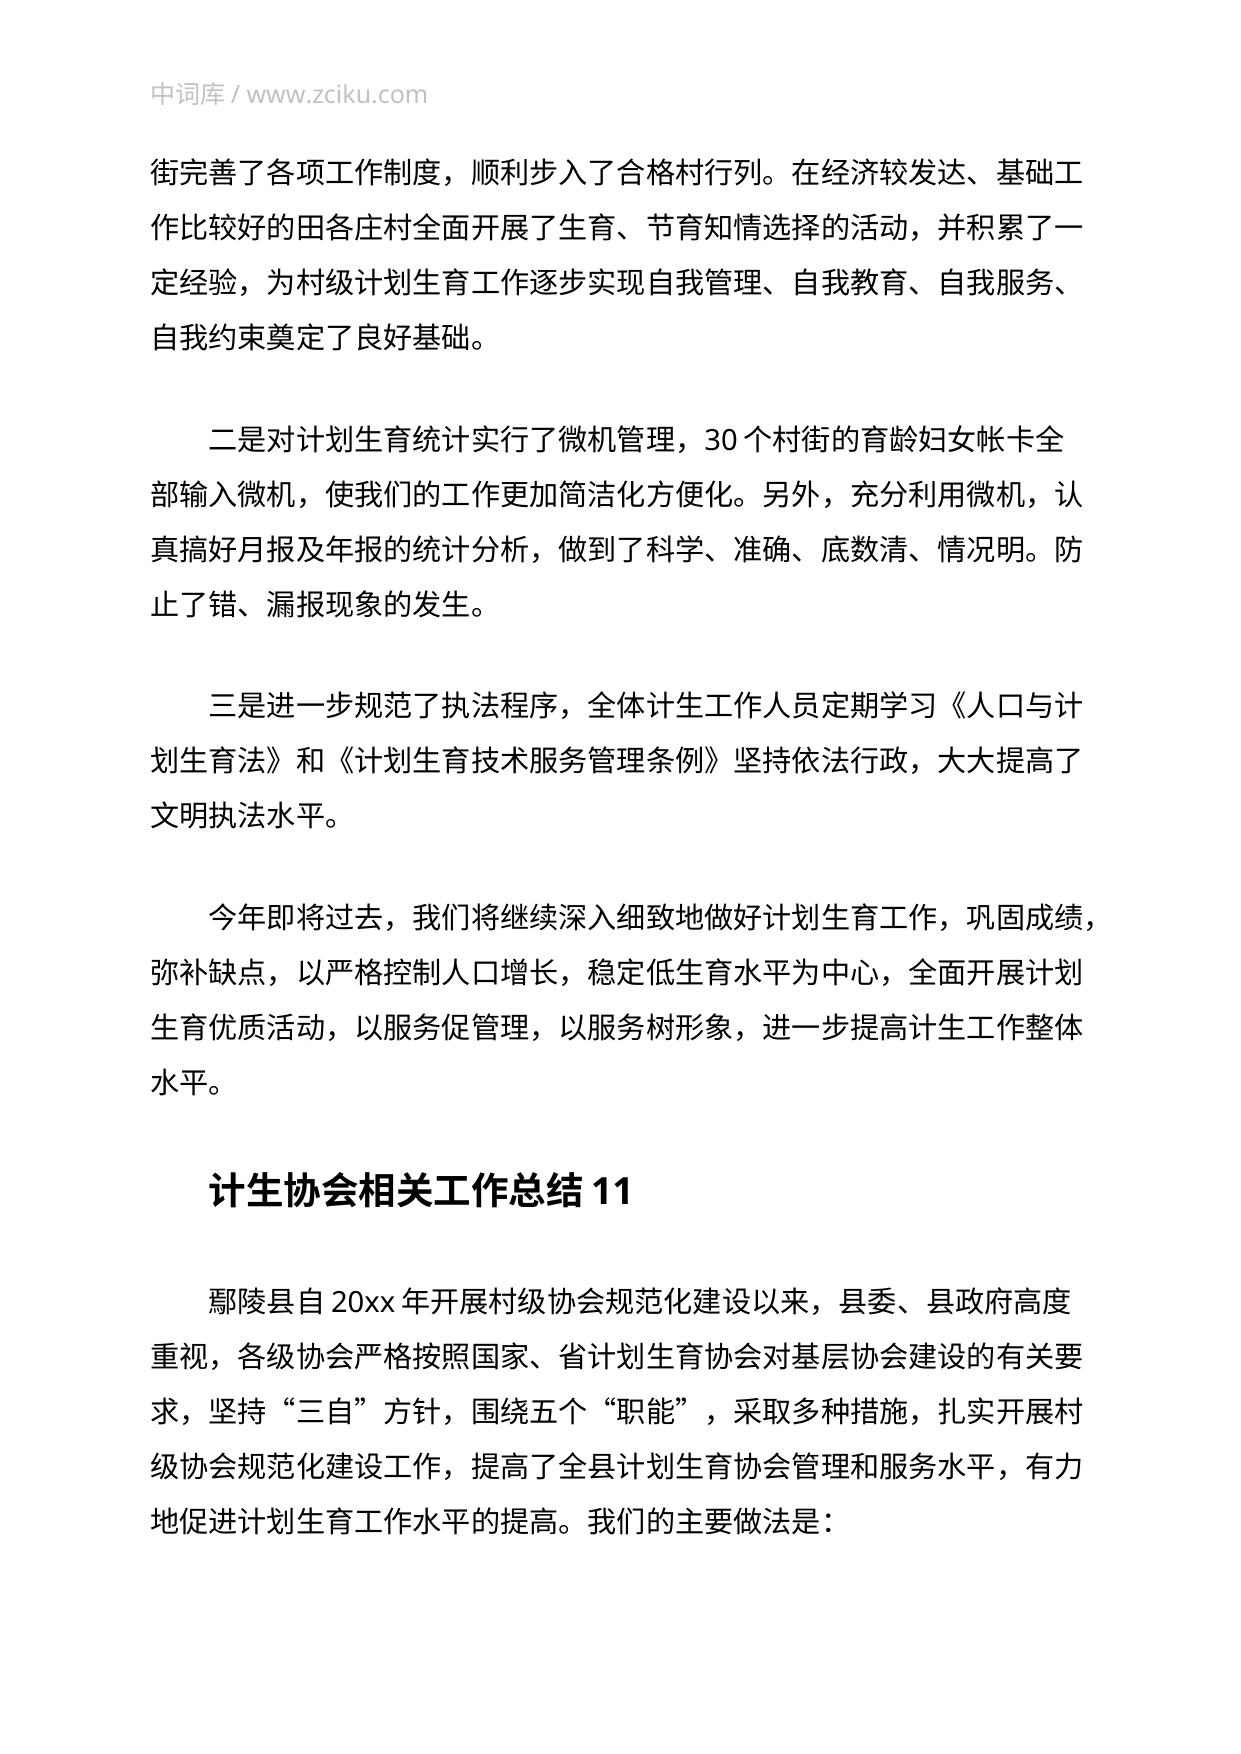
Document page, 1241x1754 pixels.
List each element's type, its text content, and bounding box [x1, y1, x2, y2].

text 二是对计划生育统计实行了微机管理，30个村街的育龄妇女帐卡全部输入微机，使我们的工作更加简洁化方便化。另外，充分利用微机，认真搞好月报及年报的统计分析，做到了科学、准确、底数清、情况明。防止了错、漏报现象的发生。 [150, 416, 1090, 623]
text 计生协会相关工作总结11 [150, 1161, 1090, 1216]
text 三是进一步规范了执法程序，全体计生工作人员定期学习《人口与计划生育法》和《计划生育技术服务管理条例》坚持依法行政，大大提高了文明执法水平。 [150, 683, 1090, 835]
text 鄢陵县自20xx年开展村级协会规范化建设以来，县委、县政府高度重视，各级协会严格按照国家、省计划生育协会对基层协会建设的有关要求，坚持“三自”方针，围绕五个“职能”，采取多种措施，扎实开展村级协会规范化建设工作，提高了全县计划生育协会管理和服务水平，有力地促进计划生育工作水平的提高。我们的主要做法是： [150, 1279, 1090, 1541]
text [150, 150, 1090, 357]
text 今年即将过去，我们将继续深入细致地做好计划生育工作，巩固成绩，弥补缺点，以严格控制人口增长，稳定低生育水平为中心，全面开展计划生育优质活动，以服务促管理，以服务树形象，进一步提高计生工作整体水平。 [150, 894, 1090, 1102]
